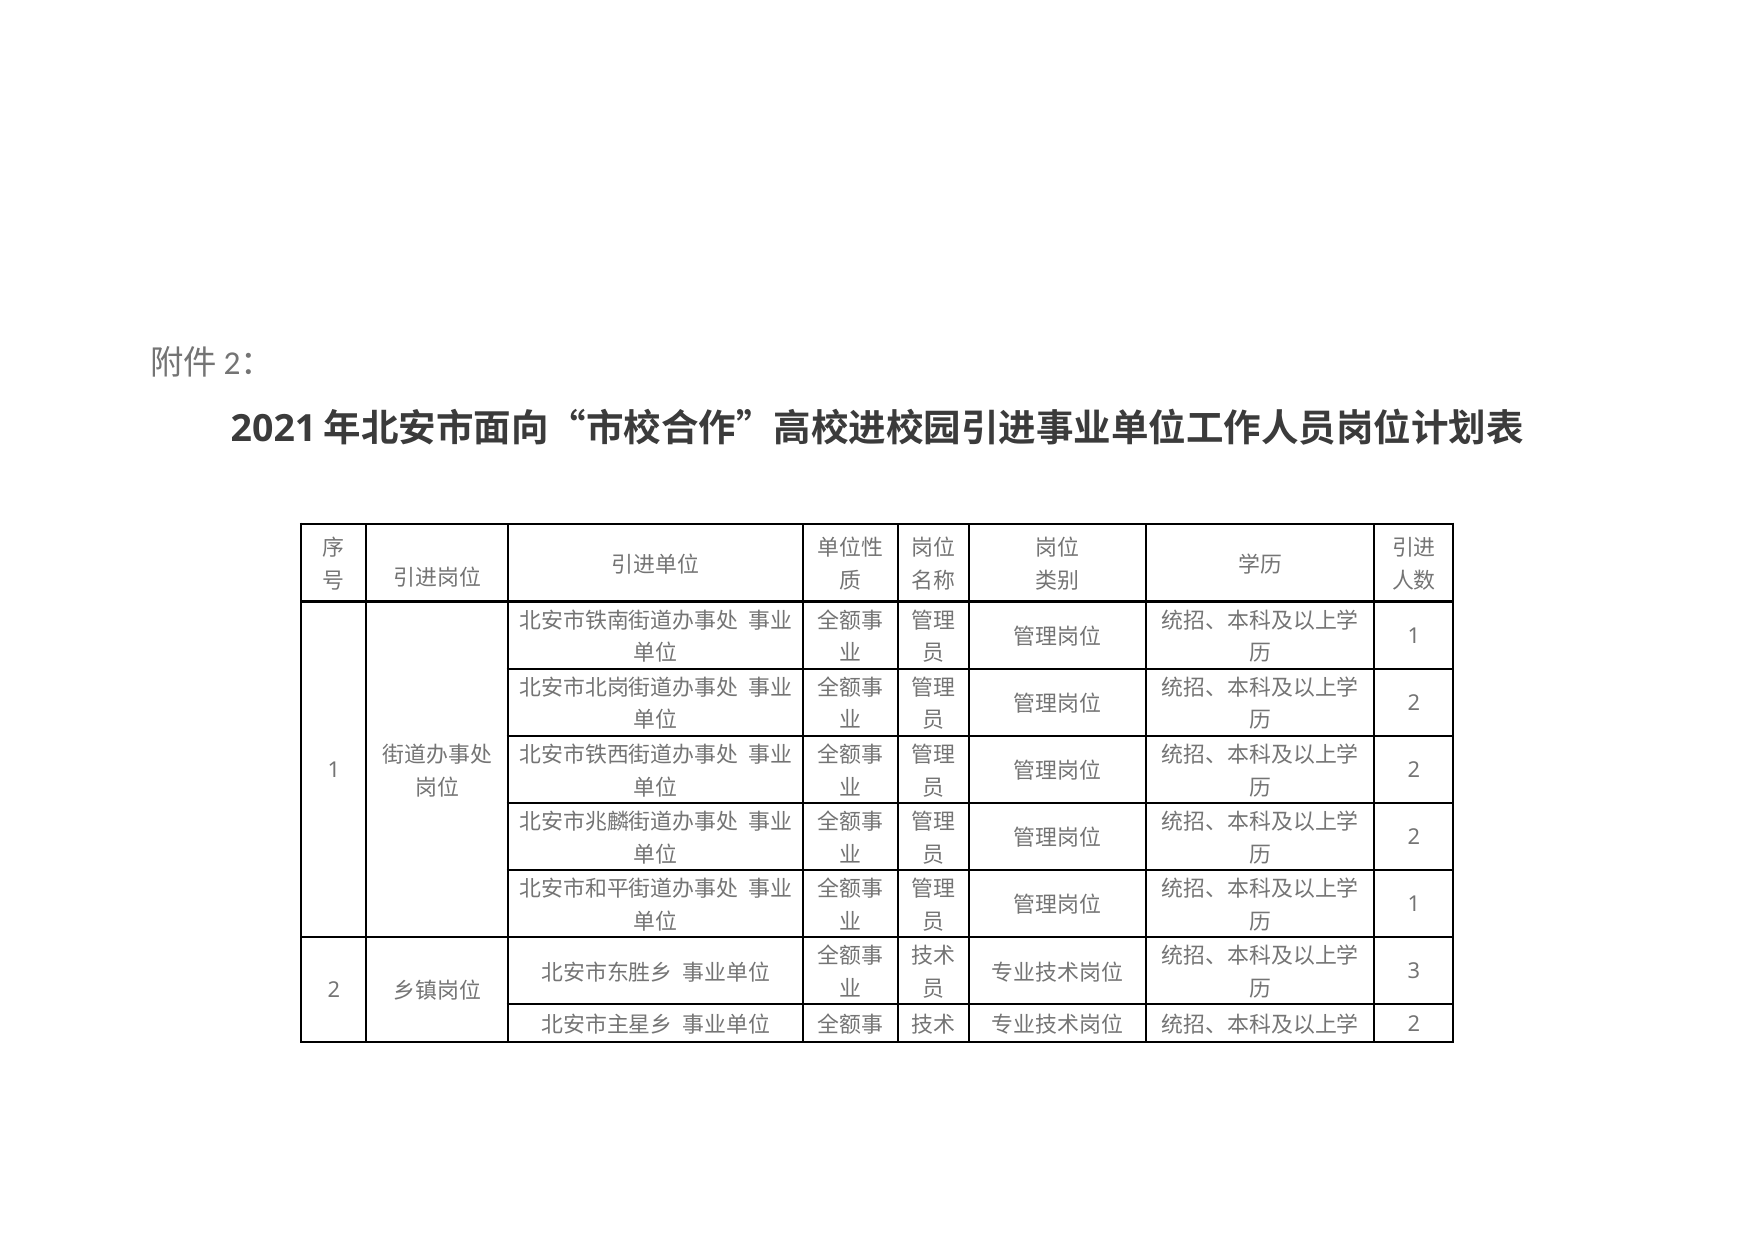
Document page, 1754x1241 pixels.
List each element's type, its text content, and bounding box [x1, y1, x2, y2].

table_cell 统招、本科及以上学历 [1147, 603, 1373, 667]
table_cell 北安市主星乡 事业单位 [509, 1005, 802, 1041]
table_cell 北安市和平街道办事处 事业单位 [509, 871, 802, 936]
table_cell 统招、本科及以上学历 [1147, 938, 1373, 1003]
table_cell 管理员 [899, 603, 968, 667]
table_header 岗位 类别 [970, 525, 1145, 600]
table_cell 乡镇岗位 [367, 938, 507, 1041]
table_cell 技术员 [899, 938, 968, 1003]
table_cell 专业技术岗位 [970, 1005, 1145, 1041]
table_cell 管理岗位 [970, 603, 1145, 667]
table_cell 2 [1375, 737, 1452, 802]
table_header 引进人数 [1375, 525, 1452, 600]
table_cell 管理员 [899, 871, 968, 936]
table_cell 引进岗位 [367, 557, 507, 600]
table_header 引进单位 [509, 525, 802, 600]
table_header 序号 [302, 525, 365, 600]
table_header 单位性质 [804, 525, 897, 600]
table_cell 全额事业 [804, 1005, 897, 1041]
table_cell 全额事业 [804, 603, 897, 667]
table_cell 北安市东胜乡 事业单位 [509, 938, 802, 1003]
table_header 学历 [1147, 525, 1373, 600]
table_cell 全额事业 [804, 804, 897, 869]
table_cell 管理员 [899, 804, 968, 869]
table_cell 管理岗位 [970, 670, 1145, 734]
table_header [367, 525, 507, 557]
table_cell 北安市铁南街道办事处 事业单位 [509, 603, 802, 667]
table_cell 技术员 [899, 1005, 968, 1041]
table_header 岗位 名称 [899, 525, 968, 600]
table_cell 2 [1375, 1005, 1452, 1041]
table_cell 全额事业 [804, 737, 897, 802]
table_cell 全额事业 [804, 670, 897, 734]
table_cell 统招、本科及以上学历 [1147, 737, 1373, 802]
table_cell 北安市兆麟街道办事处 事业单位 [509, 804, 802, 869]
table_cell 3 [1375, 938, 1452, 1003]
text 2021年北安市面向“市校合作”高校进校园引进事业单位工作人员岗位计划表 [150, 393, 1604, 458]
table_cell 统招、本科及以上学历 [1147, 670, 1373, 734]
table_cell 统招、本科及以上学历 [1147, 1005, 1373, 1041]
table_cell 统招、本科及以上学历 [1147, 804, 1373, 869]
table_cell 街道办事处岗位 [367, 603, 507, 936]
table_cell 全额事业 [804, 871, 897, 936]
table_cell 管理岗位 [970, 737, 1145, 802]
table_cell 管理岗位 [970, 871, 1145, 936]
table_cell 北安市铁西街道办事处 事业单位 [509, 737, 802, 802]
table_cell 统招、本科及以上学历 [1147, 871, 1373, 936]
table_cell 1 [1375, 871, 1452, 936]
table_cell 北安市北岗街道办事处 事业单位 [509, 670, 802, 734]
table_cell 1 [302, 603, 365, 936]
table_cell 2 [302, 938, 365, 1041]
table_cell 专业技术岗位 [970, 938, 1145, 1003]
table_cell 2 [1375, 804, 1452, 869]
table_cell 管理岗位 [970, 804, 1145, 869]
text 附件2： [150, 328, 1604, 393]
table_cell 全额事业 [804, 938, 897, 1003]
table_cell 2 [1375, 670, 1452, 734]
table_cell 管理员 [899, 670, 968, 734]
table_cell 管理员 [899, 737, 968, 802]
table_cell 1 [1375, 603, 1452, 667]
